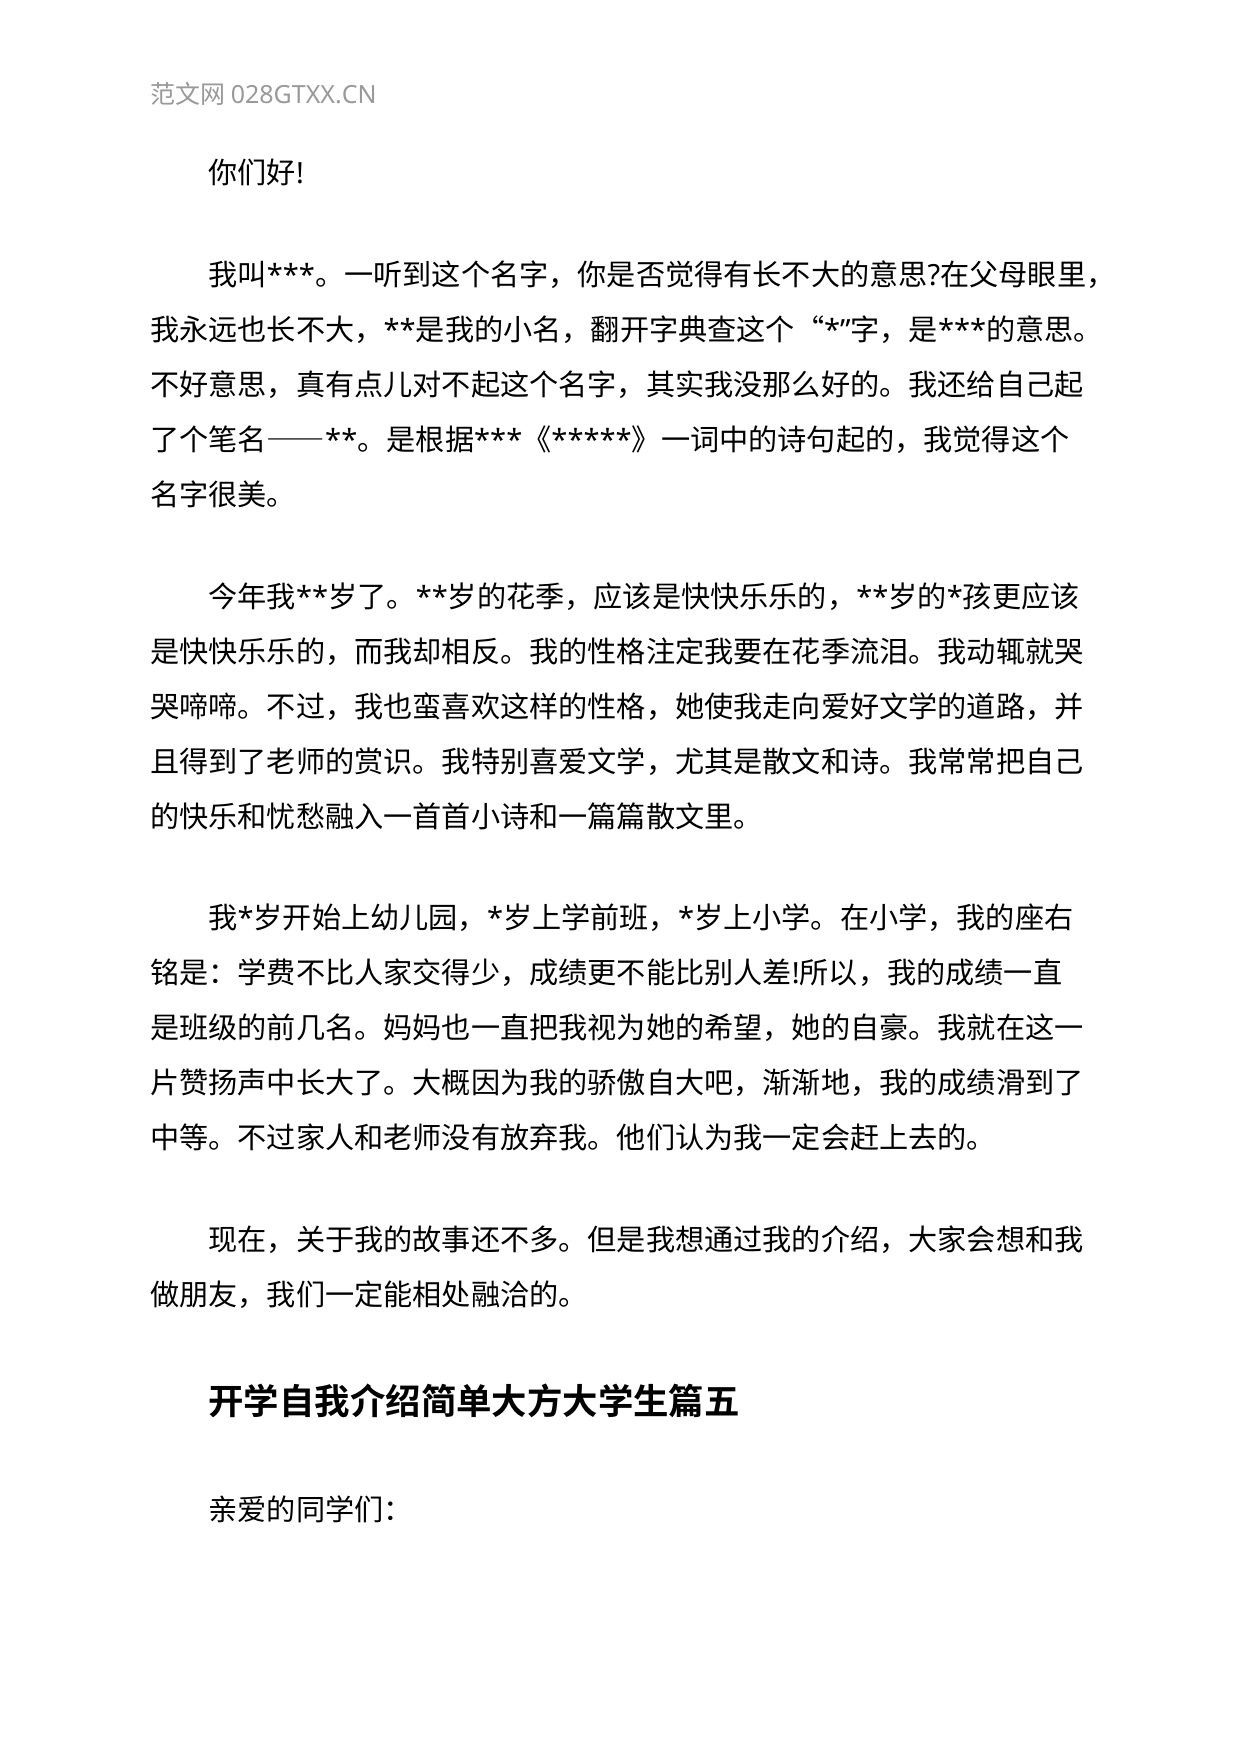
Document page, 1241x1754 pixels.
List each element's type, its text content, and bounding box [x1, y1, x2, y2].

text 你们好! [150, 150, 1090, 192]
text 亲爱的同学们： [150, 1487, 1090, 1529]
text 今年我**岁了。**岁的花季，应该是快快乐乐的，**岁的*孩更应该是快快乐乐的，而我却相反。我的性格注定我要在花季流泪。我动辄就哭哭啼啼。不过，我也蛮喜欢这样的性格，她使我走向爱好文学的道路，并且得到了老师的赏识。我特别喜爱文学，尤其是散文和诗。我常常把自己的快乐和忧愁融入一首首小诗和一篇篇散文里。 [150, 574, 1090, 836]
text 开学自我介绍简单大方大学生篇五 [150, 1373, 1090, 1424]
text 我叫***。一听到这个名字，你是否觉得有长不大的意思?在父母眼里，我永远也长不大，**是我的小名，翻开字典查这个“*”字，是***的意思。不好意思，真有点儿对不起这个名字，其实我没那么好的。我还给自己起了个笔名——**。是根据***《*****》一词中的诗句起的，我觉得这个名字很美。 [150, 252, 1090, 514]
text 现在，关于我的故事还不多。但是我想通过我的介绍，大家会想和我做朋友，我们一定能相处融洽的。 [150, 1217, 1090, 1314]
text 我*岁开始上幼儿园，*岁上学前班，*岁上小学。在小学，我的座右铭是：学费不比人家交得少，成绩更不能比别人差!所以，我的成绩一直是班级的前几名。妈妈也一直把我视为她的希望，她的自豪。我就在这一片赞扬声中长大了。大概因为我的骄傲自大吧，渐渐地，我的成绩滑到了中等。不过家人和老师没有放弃我。他们认为我一定会赶上去的。 [150, 895, 1090, 1157]
